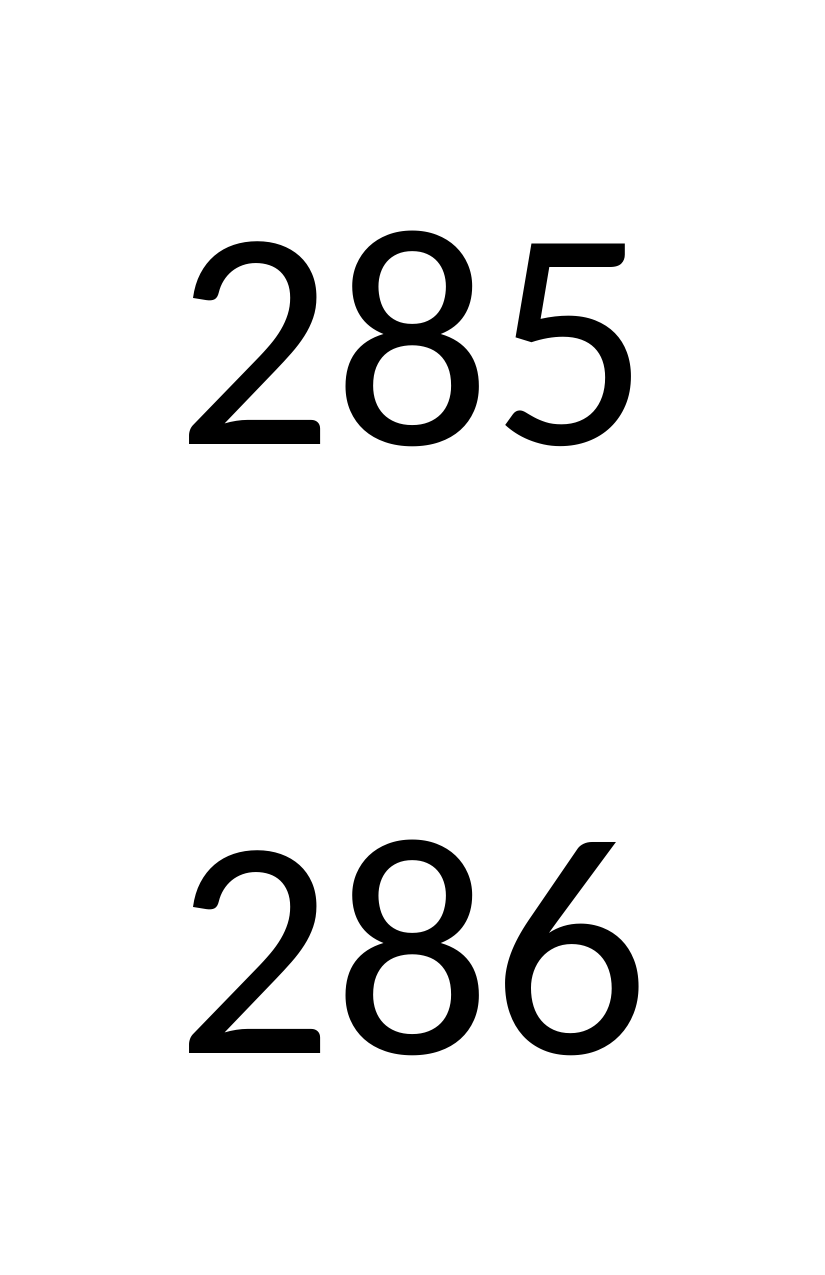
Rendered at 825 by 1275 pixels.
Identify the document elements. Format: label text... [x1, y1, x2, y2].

text 285 [75, 141, 750, 522]
text 286 [75, 750, 750, 1132]
